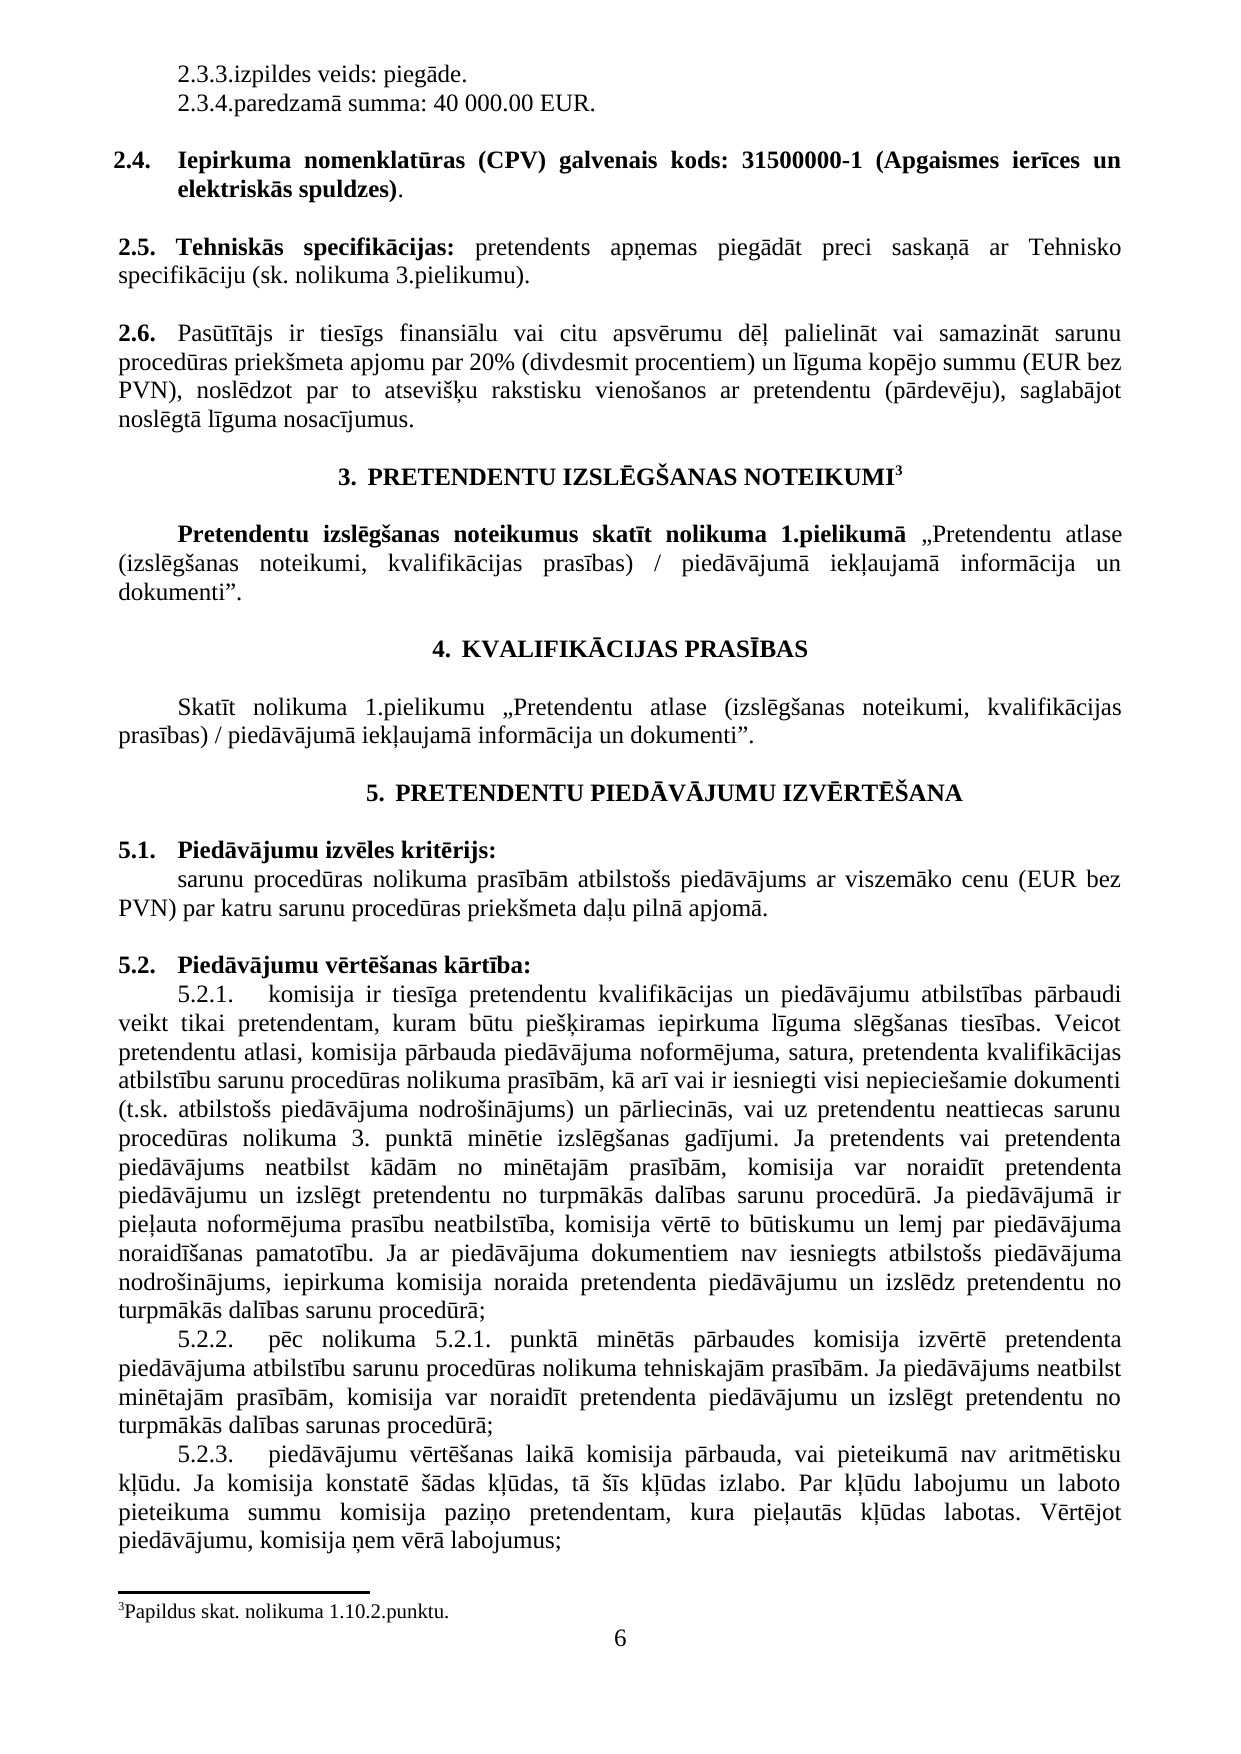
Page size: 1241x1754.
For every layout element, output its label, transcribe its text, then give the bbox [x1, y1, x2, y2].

list Piedāvājumu izvēles kritērijs: [118, 835, 1122, 864]
list kvalifikācijas PRASĪBAS [118, 634, 1122, 663]
list piedāvājumu vērtēšanas laikā komisija pārbauda, vai pieteikumā nav aritmētisku kļūdu. Ja komisija konstatē šādas kļūdas, tā šīs kļūdas izlabo. Par kļūdu labojumu un laboto pieteikuma summu komisija paziņo pretendentam, kura pieļautās kļūdas labotas. Vērtējot piedāvājumu, komisija ņem vērā labojumus; [118, 1439, 1122, 1554]
list pēc nolikuma 5.2.1. punktā minētās pārbaudes komisija izvērtē pretendenta piedāvājuma atbilstību sarunu procedūras nolikuma tehniskajām prasībām. Ja piedāvājums neatbilst minētajām prasībām, komisija var noraidīt pretendenta piedāvājumu un izslēgt pretendentu no turpmākās dalības sarunas procedūrā; [118, 1324, 1122, 1439]
list komisija ir tiesīga pretendentu kvalifikācijas un piedāvājumu atbilstības pārbaudi veikt tikai pretendentam, kuram būtu piešķiramas iepirkuma līguma slēgšanas tiesības. Veicot pretendentu atlasi, komisija pārbauda piedāvājuma noformējuma, satura, pretendenta kvalifikācijas atbilstību sarunu procedūras nolikuma prasībām, kā arī vai ir iesniegti visi nepieciešamie dokumenti (t.sk. atbilstošs piedāvājuma nodrošinājums) un pārliecinās, vai uz pretendentu neattiecas sarunu procedūras nolikuma 3. punktā minētie izslēgšanas gadījumi. Ja pretendents vai pretendenta piedāvājums neatbilst kādām no minētajām prasībām, komisija var noraidīt pretendenta piedāvājumu un izslēgt pretendentu no turpmākās dalības sarunu procedūrā. Ja piedāvājumā ir pieļauta noformējuma prasību neatbilstība, komisija vērtē to būtiskumu un lemj par piedāvājuma noraidīšanas pamatotību. Ja ar piedāvājuma dokumentiem nav iesniegts atbilstošs piedāvājuma nodrošinājums, iepirkuma komisija noraida pretendenta piedāvājumu un izslēdz pretendentu no turpmākās dalības sarunu procedūrā; [118, 979, 1122, 1324]
text Pretendentu izslēgšanas noteikumus skatīt nolikuma 1.pielikumā „Pretendentu atlase (izslēgšanas noteikumi, kvalifikācijas prasības) / piedāvājumā iekļaujamā informācija un dokumenti”. [118, 519, 1122, 605]
list PRETENDENTU PIEDĀVĀJUMU IZVĒRTĒŠANA [207, 778, 1122, 807]
list Iepirkuma nomenklatūras (CPV) galvenais kods: 31500000-1 (Apgaismes ierīces un elektriskās spuldzes). [113, 145, 1122, 203]
list izpildes veids: piegāde. [118, 59, 1122, 88]
text Skatīt nolikuma 1.pielikumu „Pretendentu atlase (izslēgšanas noteikumi, kvalifikācijas prasības) / piedāvājumā iekļaujamā informācija un dokumenti”. [118, 692, 1122, 749]
list Piedāvājumu vērtēšanas kārtība: [118, 950, 1122, 979]
text sarunu procedūras nolikuma prasībām atbilstošs piedāvājums ar viszemāko cenu (EUR bez PVN) par katru sarunu procedūras priekšmeta daļu pilnā apjomā. [118, 864, 1122, 922]
list Pasūtītājs ir tiesīgs finansiālu vai citu apsvērumu dēļ palielināt vai samazināt sarunu procedūras priekšmeta apjomu par 20% (divdesmit procentiem) un līguma kopējo summu (EUR bez PVN), noslēdzot par to atsevišķu rakstisku vienošanos ar pretendentu (pārdevēju), saglabājot noslēgtā līguma nosacījumus. [118, 318, 1122, 433]
list PRETENDENTU IZSLĒGŠANAS NOTEIKUMI [118, 462, 1122, 490]
text 2.5. Tehniskās specifikācijas: pretendents apņemas piegādāt preci saskaņā ar Tehnisko specifikāciju (sk. nolikuma 3.pielikumu). [118, 232, 1122, 289]
list paredzamā summa: 40 000.00 EUR. [118, 88, 1122, 117]
